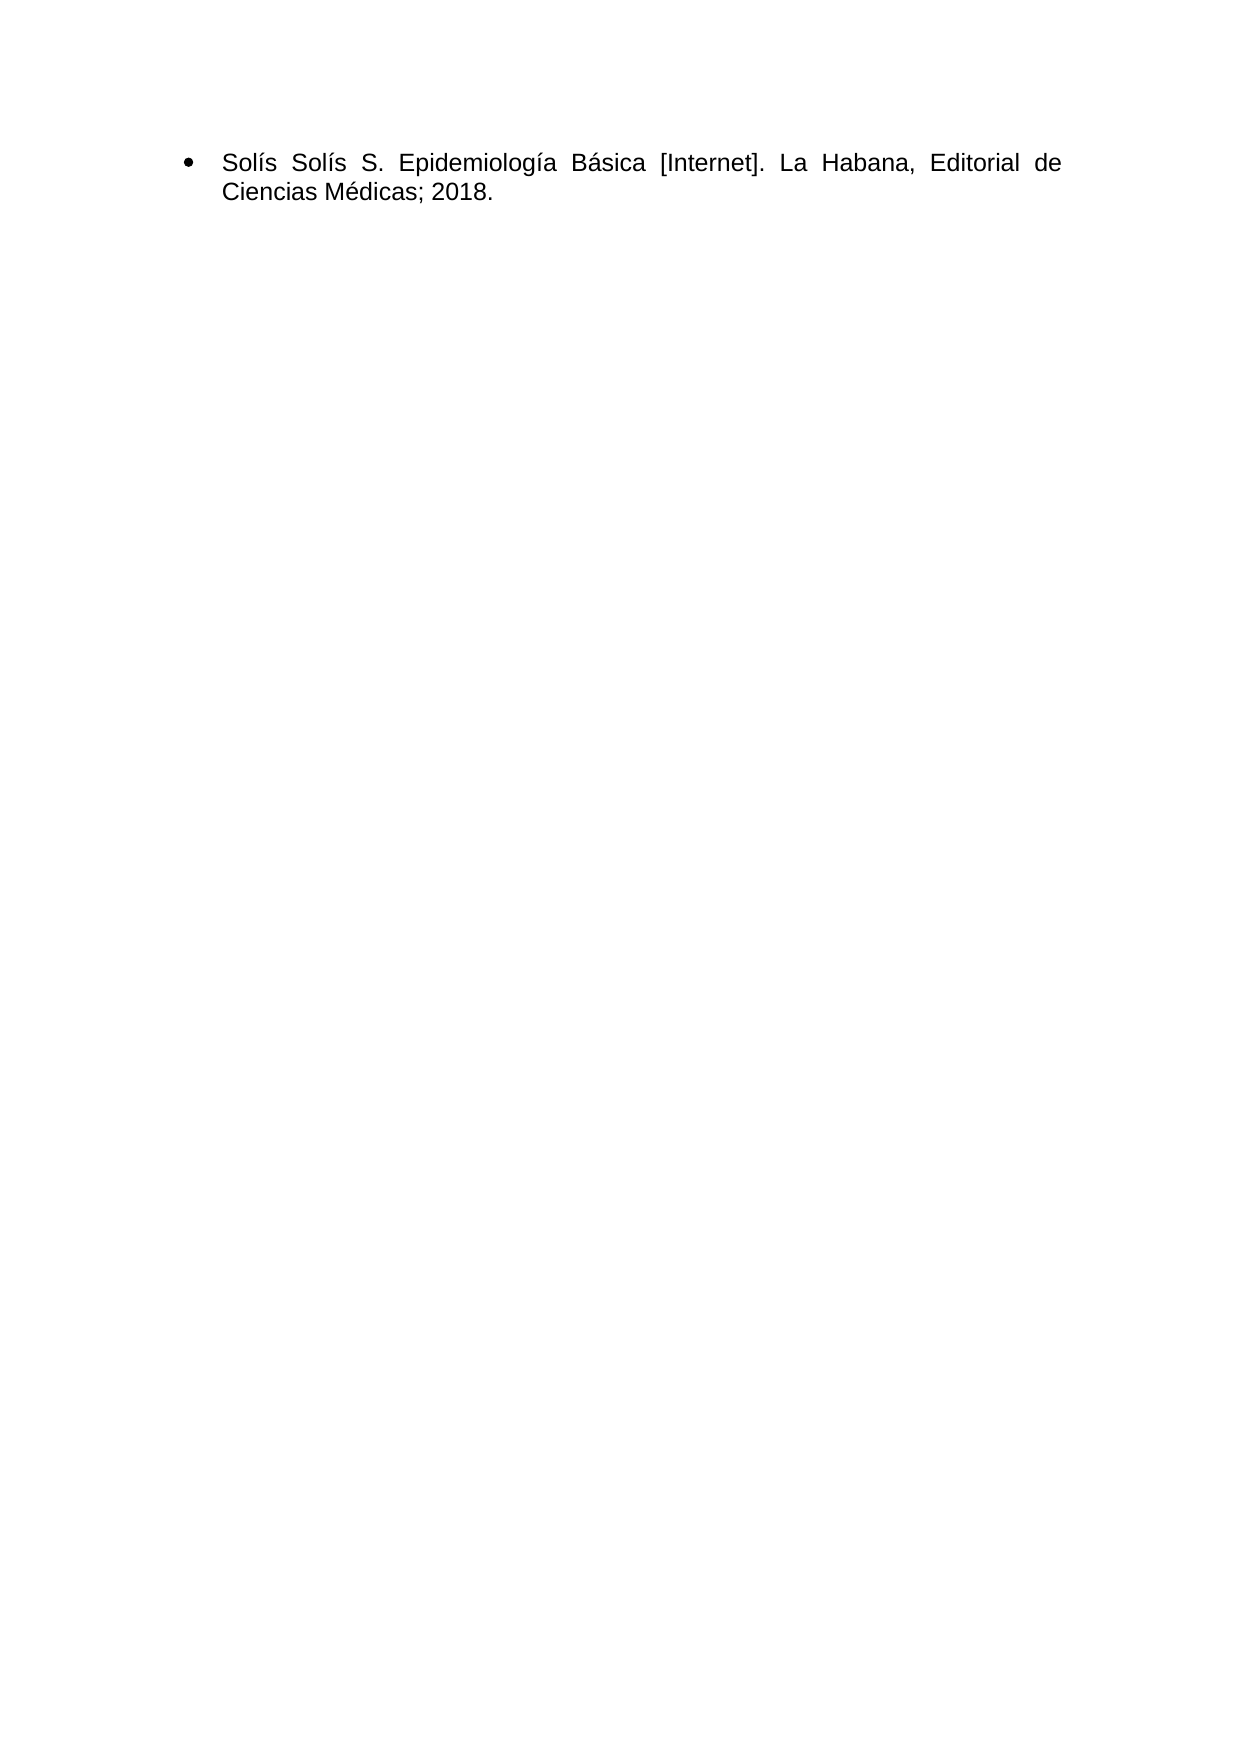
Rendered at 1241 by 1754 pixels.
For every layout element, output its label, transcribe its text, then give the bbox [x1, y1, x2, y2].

list Solís Solís S. Epidemiología Básica [Internet]. La Habana, Editorial de Ciencias Médicas; 2018. [184, 148, 1063, 205]
